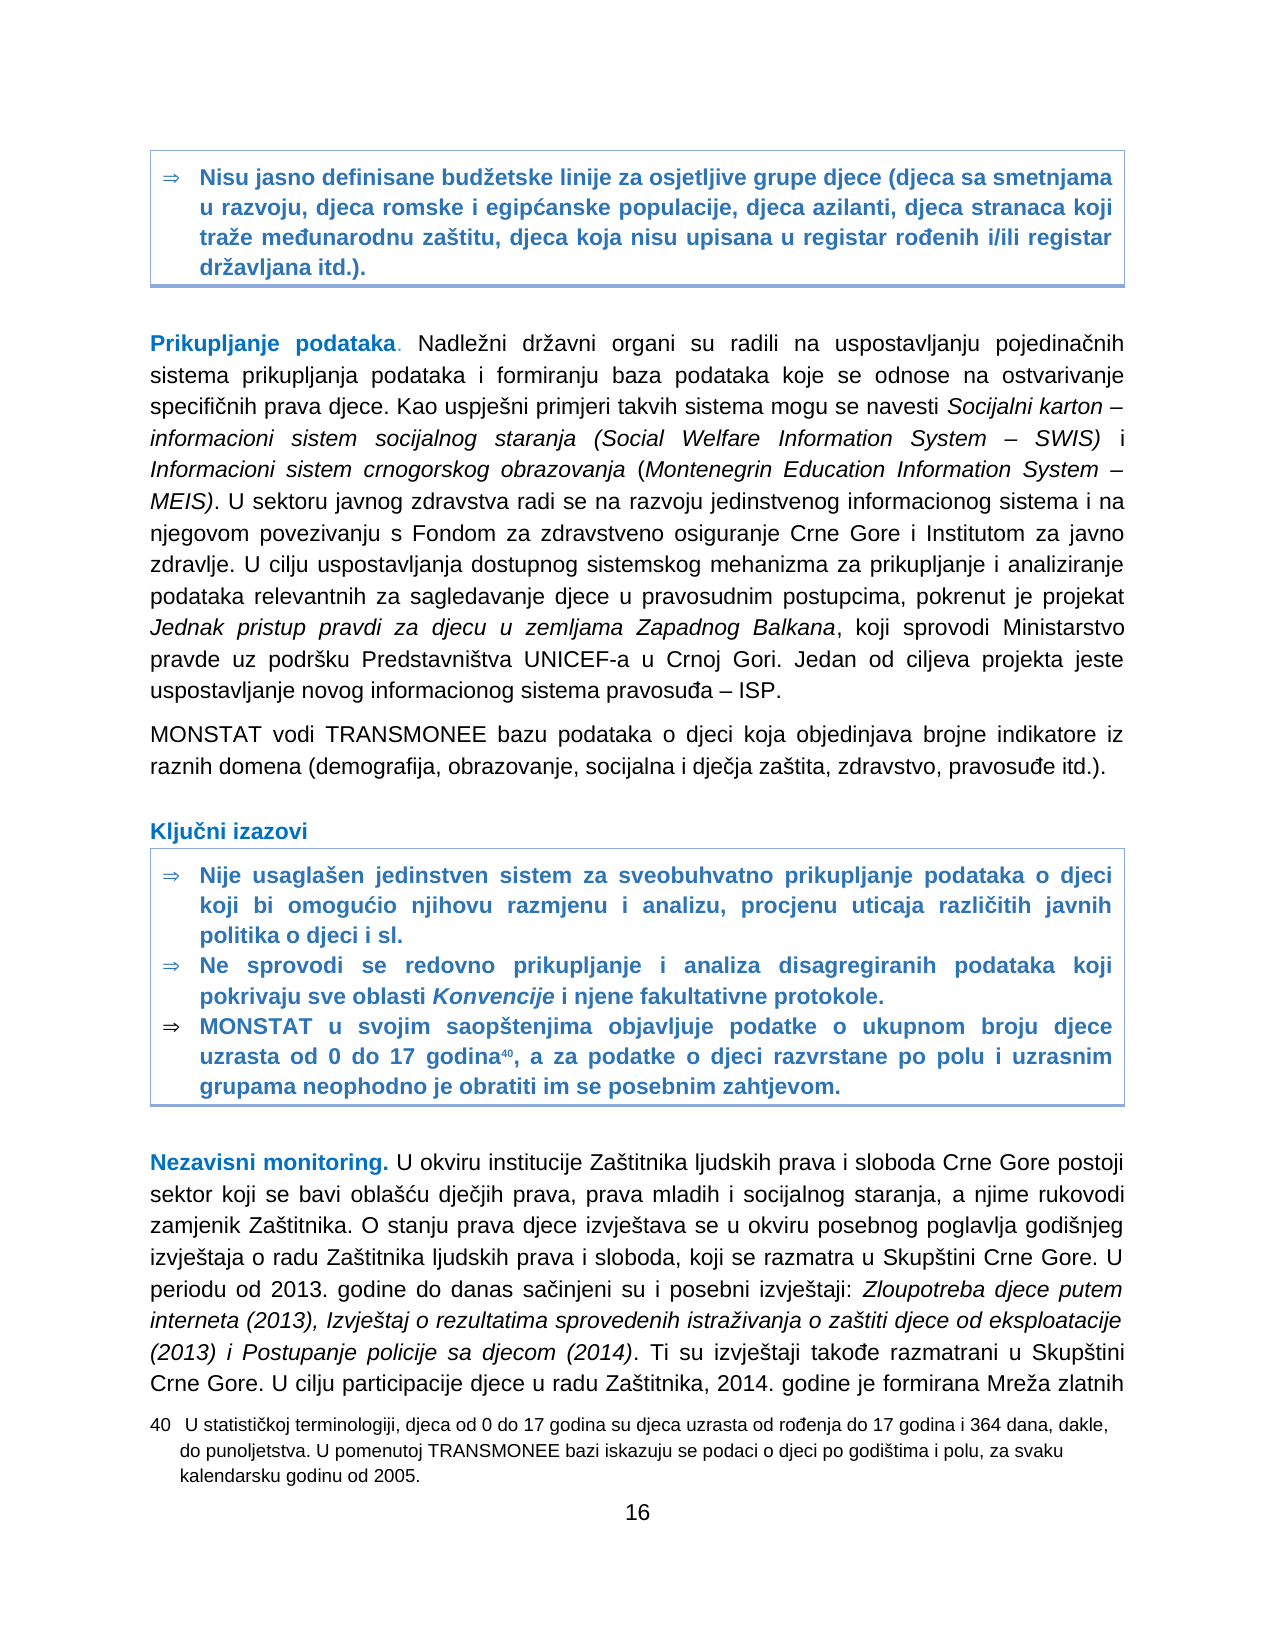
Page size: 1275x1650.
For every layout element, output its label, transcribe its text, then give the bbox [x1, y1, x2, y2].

table_header Ne postoje precizni podaci o sredstvima koja se izdvajaju za ostvarivanje prava djeteta jer nema jednoobraznog načina iskazivanja podataka o posebnim izdvajanjima za djecu. Nije garantovano dovoljno budžetskih izdvajanja u svim oblastima, što se posebno odnosi na zdravlje, obrazovanje i socijalnu i dječju zaštitu. Nisu jasno definisane budžetske linije za osjetljive grupe djece (djeca sa smetnjama u razvoju, djeca romske i egipćanske populacije, djeca azilanti, djeca stranaca koji traže međunarodnu zaštitu, djeca koja nisu upisana u registar rođenih i/ili registar državljana itd.). [151, 151, 1124, 284]
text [150, 1149, 1125, 1397]
text MONSTAT vodi TRANSMONEE bazu podataka o djeci koja objedinjava brojne indikatore iz raznih domena (demografija, obrazovanje, socijalna i dječja zaštita, zdravstvo, pravosuđe itd.). [150, 721, 1125, 779]
text Prikupljanje podataka. Nadležni državni organi su radili na uspostavljanju pojedinačnih sistema prikupljanja podataka i formiranju baza podataka koje se odnose na ostvarivanje specifičnih prava djece. Kao uspješni primjeri takvih sistema mogu se navesti Socijalni karton – informacioni sistem socijalnog staranja (Social Welfare Information System – SWIS) i Informacioni sistem crnogorskog obrazovanja (Montenegrin Education Information System – MEIS). U sektoru javnog zdravstva radi se na razvoju jedinstvenog informacionog sistema i na njegovom povezivanju s Fondom za zdravstveno osiguranje Crne Gore i Institutom za javno zdravlje. U cilju uspostavljanja dostupnog sistemskog mehanizma za prikupljanje i analiziranje podataka relevantnih za sagledavanje djece u pravosudnim postupcima, pokrenut je projekat Jednak pristup pravdi za djecu u zemljama Zapadnog Balkana, koji sprovodi Ministarstvo pravde uz podršku Predstavništva UNICEF-a u Crnoj Gori. Jedan od ciljeva projekta jeste uspostavljanje novog informacionog sistema pravosuđa – ISP. [150, 451, 1125, 704]
table_header Nije usaglašen jedinstven sistem za sveobuhvatno prikupljanje podataka o djeci koji bi omogućio njihovu razmjenu i analizu, procjenu uticaja različitih javnih politika o djeci i sl. Ne sprovodi se redovno prikupljanje i analiza disagregiranih podataka koji pokrivaju sve oblasti Konvencije i njene fakultativne protokole. MONSTAT u svojim saopštenjima objavljuje podatke o ukupnom broju djece uzrasta od 0 do 17 godina, a za podatke o djeci razvrstane po polu i uzrasnim grupama neophodno je obratiti im se posebnim zahtjevom. [151, 849, 1124, 1103]
text Prikupljanje podataka. Nadležni državni organi su radili na uspostavljanju pojedinačnih sistema prikupljanja podataka i formiranju baza podataka koje se odnose na ostvarivanje specifičnih prava djece. Kao uspješni primjeri takvih sistema mogu se navesti Socijalni karton – informacioni sistem socijalnog staranja (Social Welfare Information System – SWIS) i Informacioni sistem crnogorskog obrazovanja (Montenegrin Education Information System – MEIS). U sektoru javnog zdravstva radi se na razvoju jedinstvenog informacionog sistema i na njegovom povezivanju s Fondom za zdravstveno osiguranje Crne Gore i Institutom za javno zdravlje. U cilju uspostavljanja dostupnog sistemskog mehanizma za prikupljanje i analiziranje podataka relevantnih za sagledavanje djece u pravosudnim postupcima, pokrenut je projekat Jednak pristup pravdi za djecu u zemljama Zapadnog Balkana, koji sprovodi Ministarstvo pravde uz podršku Predstavništva UNICEF-a u Crnoj Gori. Jedan od ciljeva projekta jeste uspostavljanje novog informacionog sistema pravosuđa – ISP. [150, 330, 1125, 425]
text Ključni izazovi [150, 818, 1125, 844]
